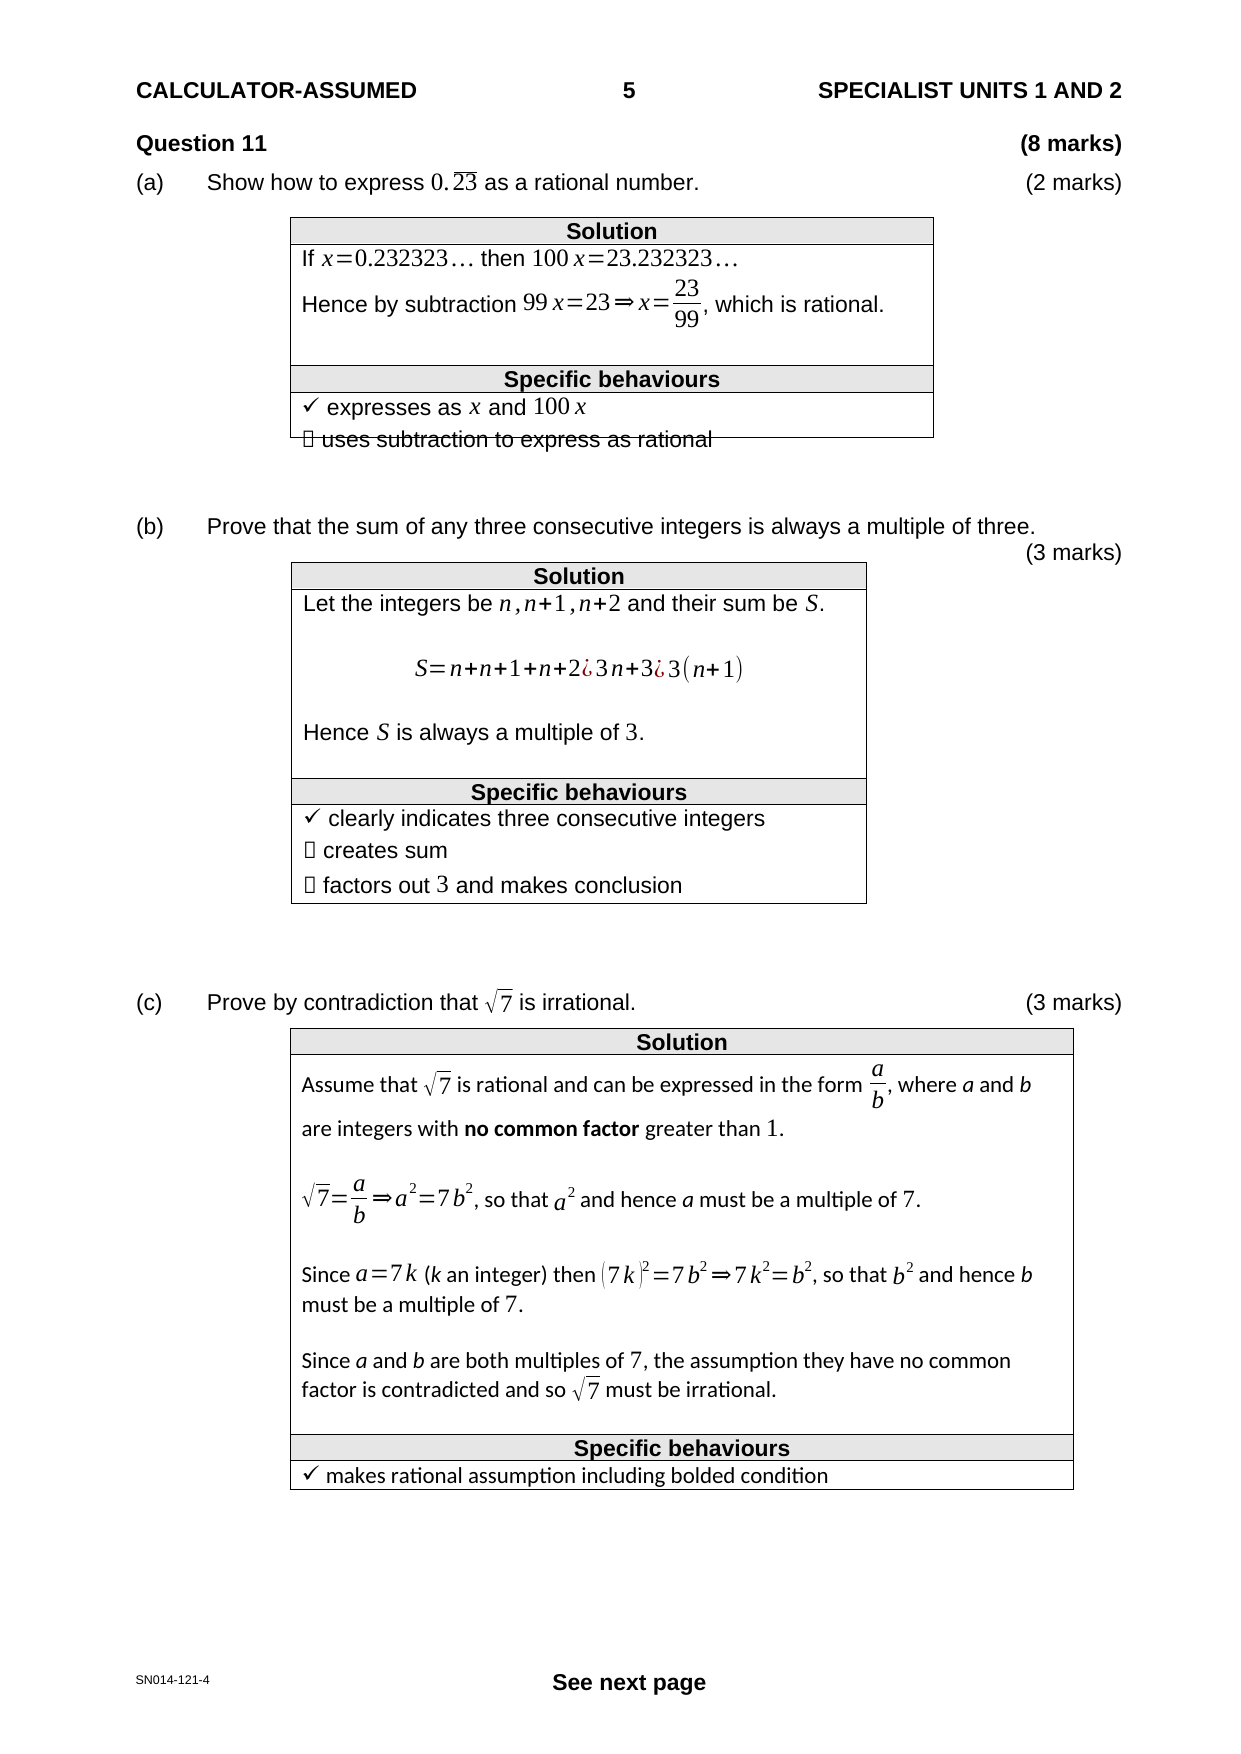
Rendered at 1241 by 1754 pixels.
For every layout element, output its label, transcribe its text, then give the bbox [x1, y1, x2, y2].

text (3 marks) [136, 539, 1122, 565]
text (b) Prove that the sum of any three consecutive integers is always a multiple of three. [136, 513, 1122, 539]
text Question 11 (8 marks) [136, 130, 1122, 156]
text (a) Show how to express as a rational number. (2 marks) [136, 169, 1122, 196]
text (c) Prove by contradiction that is irrational. (3 marks) [136, 987, 1122, 1017]
